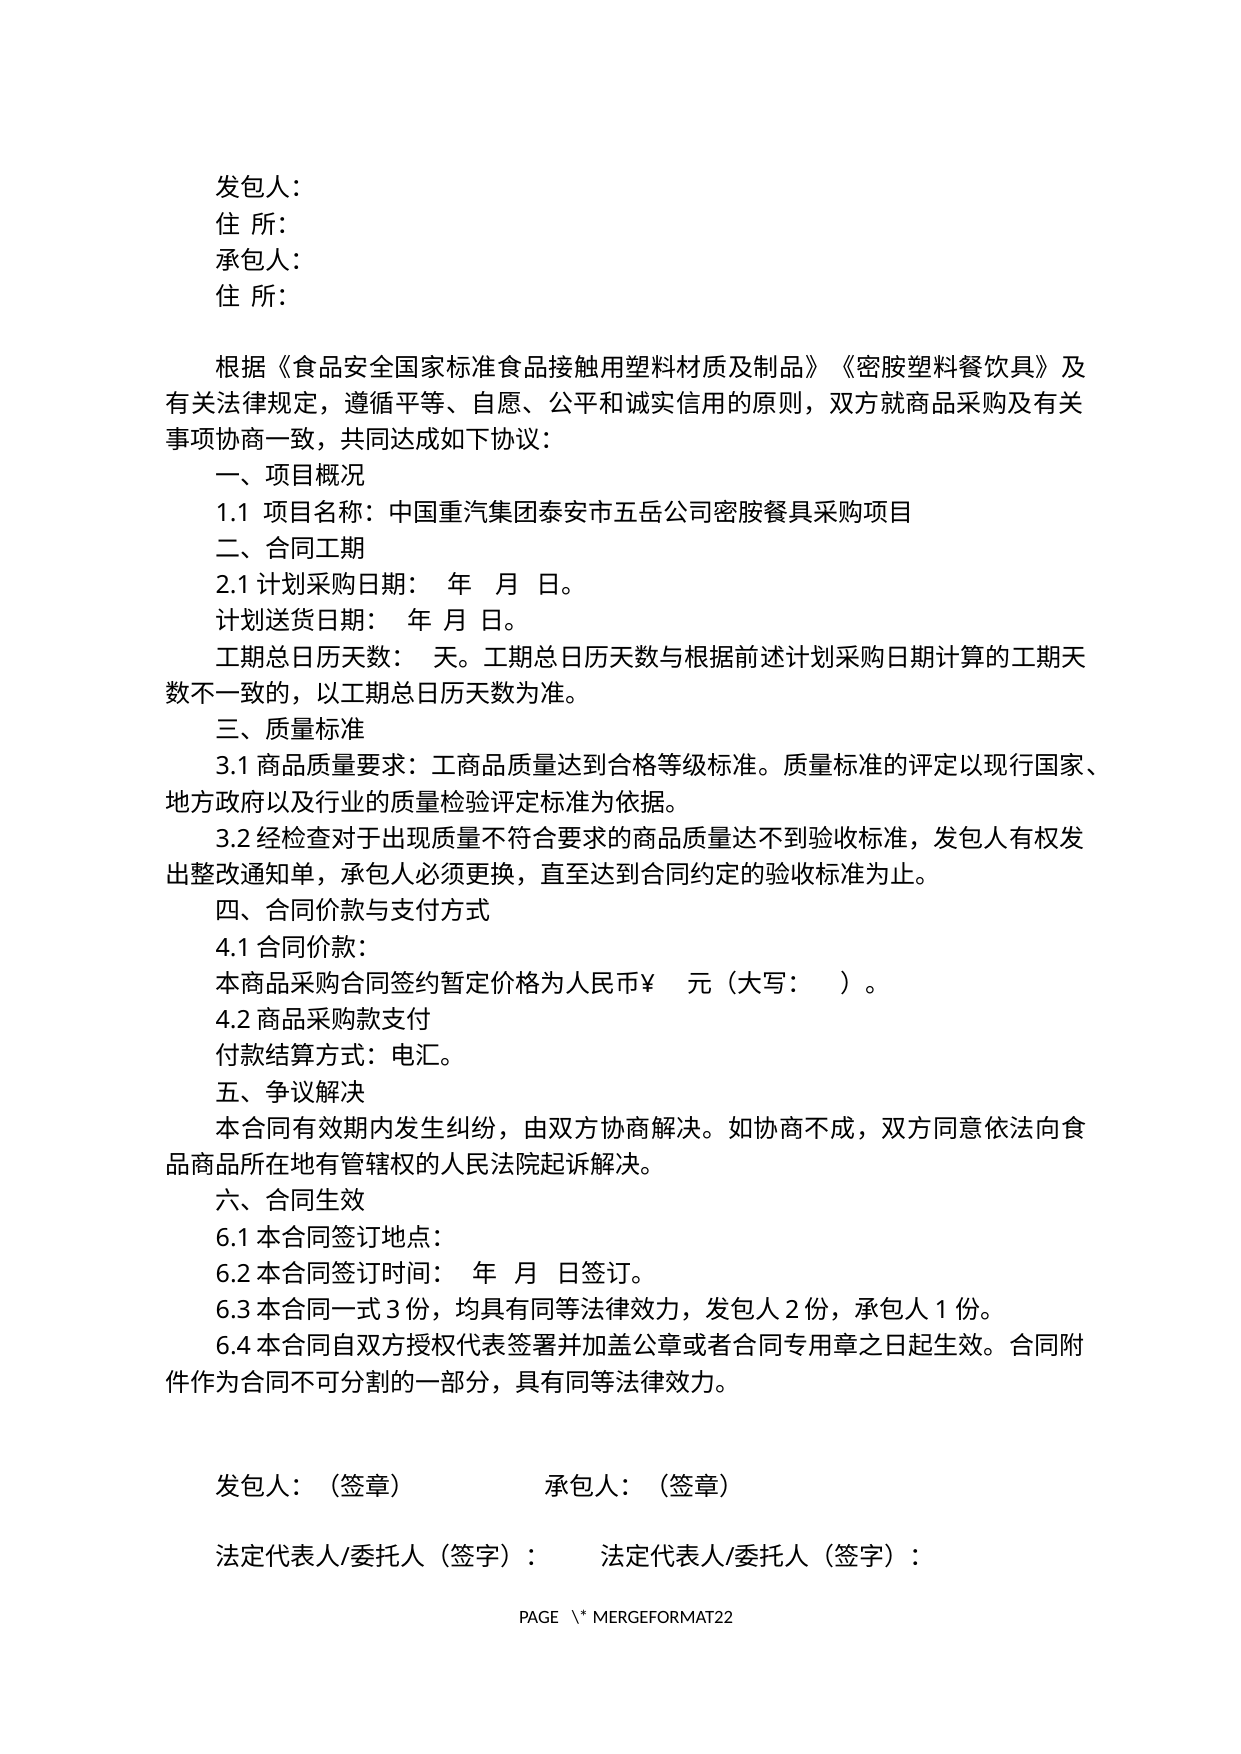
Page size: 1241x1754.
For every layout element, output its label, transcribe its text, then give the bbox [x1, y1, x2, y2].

text 4.1合同价款： [165, 927, 1087, 963]
text 二、合同工期 [165, 528, 1087, 564]
text 本商品采购合同签约暂定价格为人民币¥ 元（大写： ）。 [165, 963, 1087, 999]
text 6.1本合同签订地点： [165, 1217, 1087, 1253]
text 发包人： [165, 168, 1087, 204]
text 付款结算方式：电汇。 [165, 1036, 1087, 1072]
text 1.1 项目名称：中国重汽集团泰安市五岳公司密胺餐具采购项目 [165, 492, 1087, 528]
text 一、项目概况 [165, 456, 1087, 492]
text 3.1商品质量要求：工商品质量达到合格等级标准。质量标准的评定以现行国家、地方政府以及行业的质量检验评定标准为依据。 [165, 746, 1087, 818]
text 2.1计划采购日期： 年 月 日。 [165, 564, 1087, 601]
text 根据《食品安全国家标准食品接触用塑料材质及制品》《密胺塑料餐饮具》及有关法律规定，遵循平等、自愿、公平和诚实信用的原则，双方就商品采购及有关事项协商一致，共同达成如下协议： [165, 347, 1087, 456]
text 本合同有效期内发生纠纷，由双方协商解决。如协商不成，双方同意依法向食品商品所在地有管辖权的人民法院起诉解决。 [165, 1108, 1087, 1181]
text 工期总日历天数： 天。工期总日历天数与根据前述计划采购日期计算的工期天数不一致的，以工期总日历天数为准。 [165, 637, 1087, 709]
text 6.4本合同自双方授权代表签署并加盖公章或者合同专用章之日起生效。合同附件作为合同不可分割的一部分，具有同等法律效力。 [165, 1326, 1087, 1398]
text 三、质量标准 [165, 709, 1087, 746]
text 法定代表人/委托人（签字）： 法定代表人/委托人（签字）： [165, 1537, 1087, 1573]
text 承包人： [165, 240, 1087, 277]
text 计划送货日期： 年 月 日。 [165, 601, 1087, 637]
text 五、争议解决 [165, 1072, 1087, 1108]
text 3.2经检查对于出现质量不符合要求的商品质量达不到验收标准，发包人有权发出整改通知单，承包人必须更换，直至达到合同约定的验收标准为止。 [165, 818, 1087, 891]
text 发包人：（签章） 承包人：（签章） [165, 1466, 1087, 1503]
text 六、合同生效 [165, 1181, 1087, 1217]
text 4.2商品采购款支付 [165, 999, 1087, 1036]
text 6.2本合同签订时间： 年 月 日签订。 [165, 1253, 1087, 1289]
text 住 所： [165, 204, 1087, 240]
text 四、合同价款与支付方式 [165, 891, 1087, 927]
text 6.3本合同一式3份，均具有同等法律效力，发包人2份，承包人1 份。 [165, 1289, 1087, 1326]
text 住 所： [165, 277, 1087, 313]
